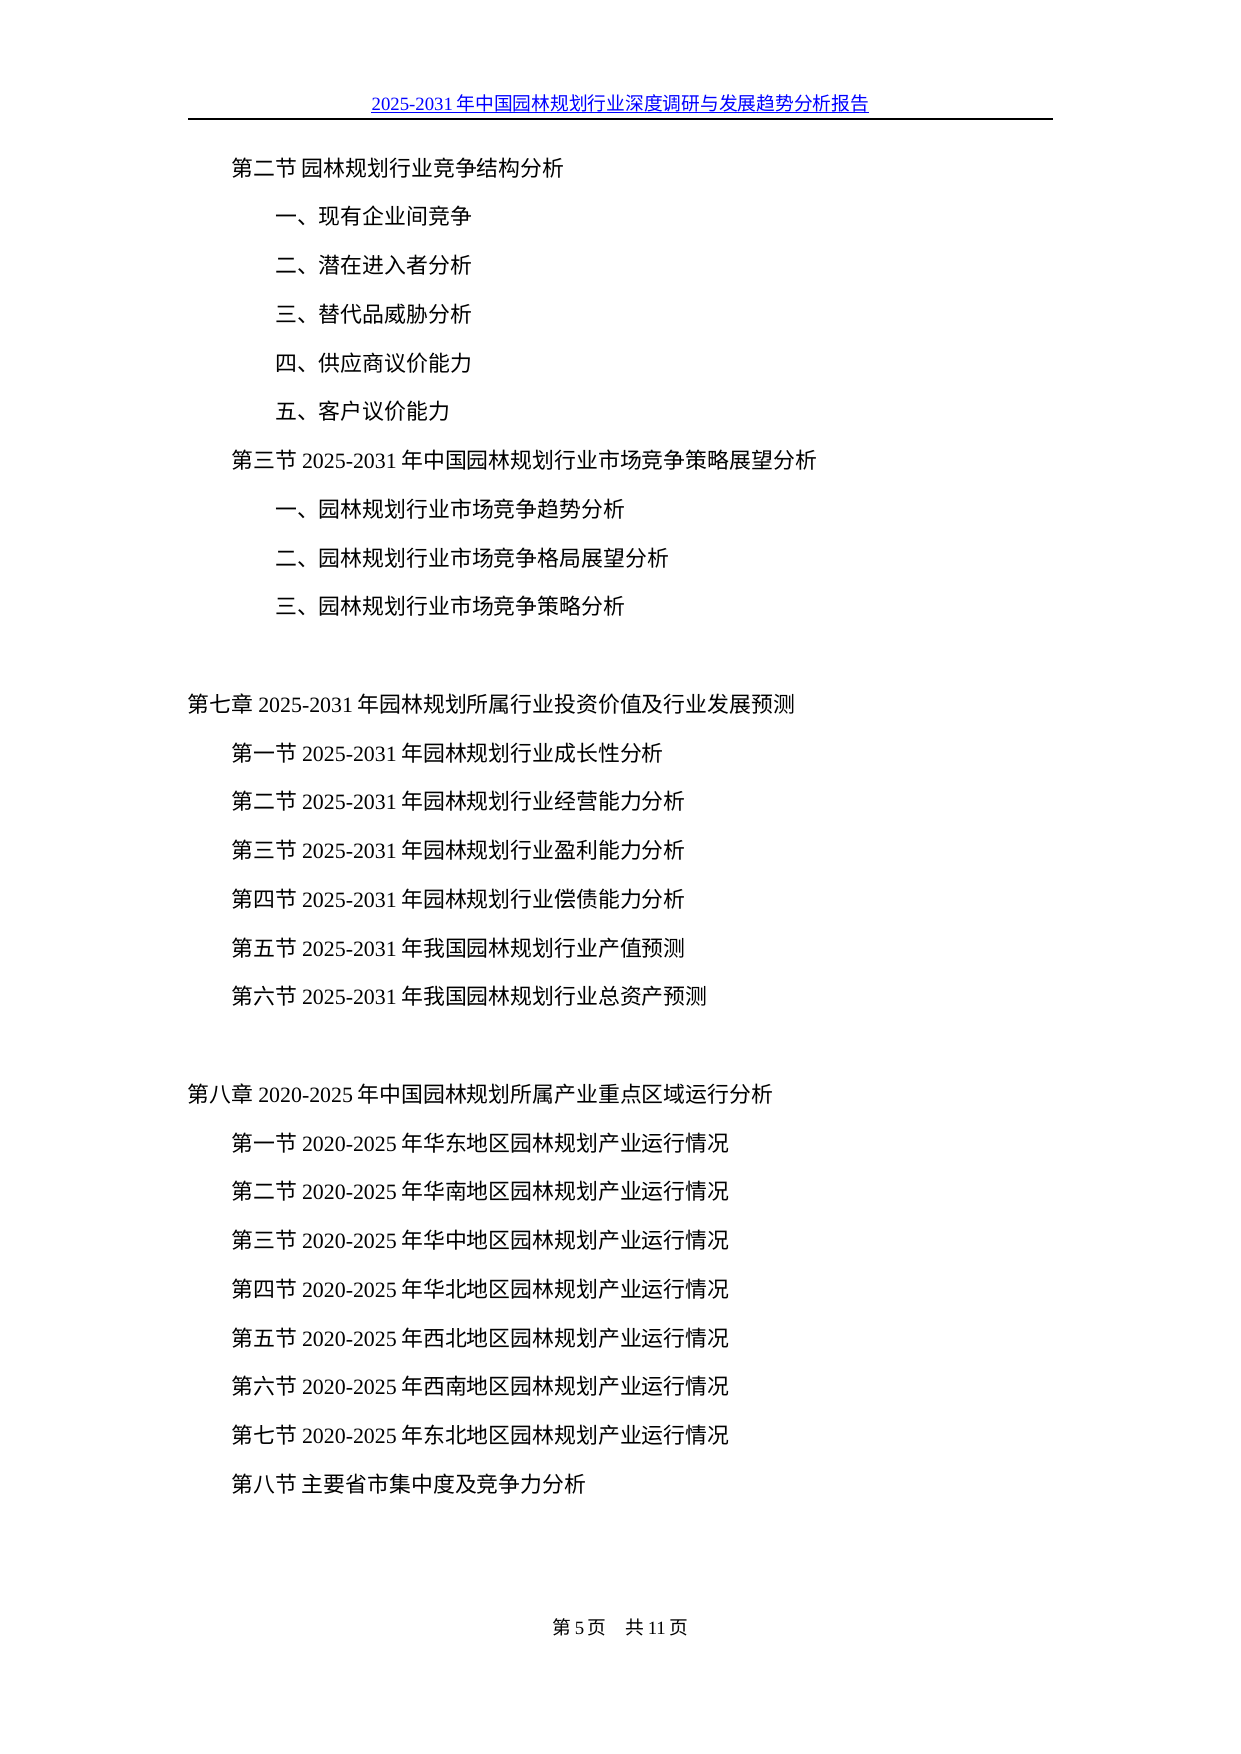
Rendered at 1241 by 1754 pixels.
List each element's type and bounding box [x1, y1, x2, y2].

text [187, 150, 1053, 1499]
